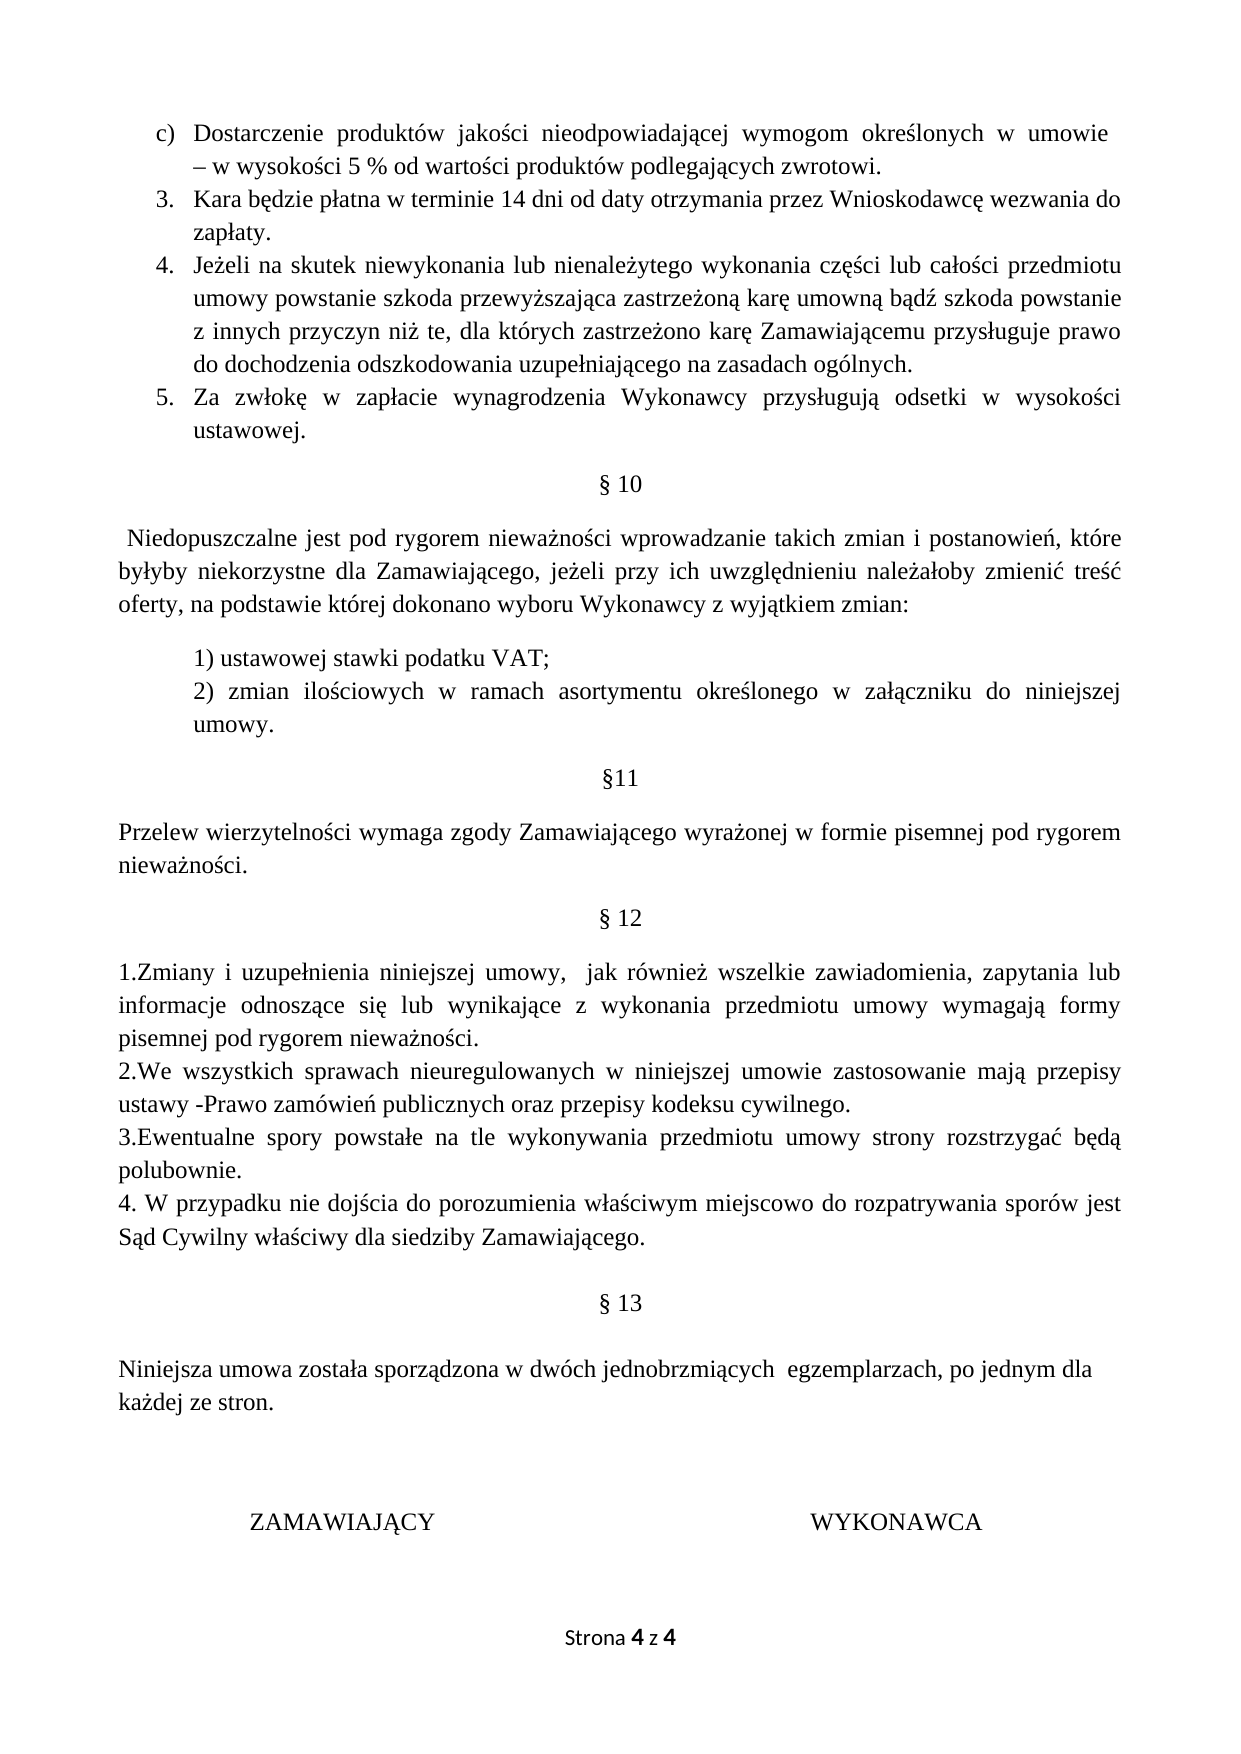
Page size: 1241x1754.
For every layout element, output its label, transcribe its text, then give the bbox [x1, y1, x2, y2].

text §11 [118, 763, 1122, 792]
list Dostarczenie produktów jakości nieodpowiadającej wymogom określonych w umowie – w wysokości 5 % od wartości produktów podlegających zwrotowi. [156, 118, 1122, 180]
text § 12 [118, 903, 1122, 932]
list 2) zmian ilościowych w ramach asortymentu określonego w załączniku do niniejszej umowy. [193, 676, 1122, 738]
list Kara będzie płatna w terminie 14 dni od daty otrzymania przez Wnioskodawcę wezwania do zapłaty. [156, 184, 1122, 246]
text Przelew wierzytelności wymaga zgody Zamawiającego wyrażonej w formie pisemnej pod rygorem nieważności. [118, 817, 1122, 878]
list 2.We wszystkich sprawach nieuregulowanych w niniejszej umowie zastosowanie mają przepisy ustawy -Prawo zamówień publicznych oraz przepisy kodeksu cywilnego. [118, 1056, 1122, 1118]
list 3.Ewentualne spory powstałe na tle wykonywania przedmiotu umowy strony rozstrzygać będą polubownie. [118, 1122, 1122, 1184]
list Jeżeli na skutek niewykonania lub nienależytego wykonania części lub całości przedmiotu umowy powstanie szkoda przewyższająca zastrzeżoną karę umowną bądź szkoda powstanie z innych przyczyn niż te, dla których zastrzeżono karę Zamawiającemu przysługuje prawo do dochodzenia odszkodowania uzupełniającego na zasadach ogólnych. [156, 250, 1122, 378]
list Niniejsza umowa została sporządzona w dwóch jednobrzmiących egzemplarzach, po jednym dla każdej ze stron. [118, 1354, 1122, 1415]
text § 10 [118, 469, 1122, 498]
list 1.Zmiany i uzupełnienia niniejszej umowy, jak również wszelkie zawiadomienia, zapytania lub informacje odnoszące się lub wynikające z wykonania przedmiotu umowy wymagają formy pisemnej pod rygorem nieważności. [118, 957, 1122, 1052]
list 4. W przypadku nie dojścia do porozumienia właściwym miejscowo do rozpatrywania sporów jest Sąd Cywilny właściwy dla siedziby Zamawiającego. [118, 1188, 1122, 1250]
text ZAMAWIAJĄCY WYKONAWCA [118, 1507, 1122, 1535]
list Za zwłokę w zapłacie wynagrodzenia Wykonawcy przysługują odsetki w wysokości ustawowej. [156, 382, 1122, 444]
list 1) ustawowej stawki podatku VAT; [193, 643, 1122, 672]
list § 13 [118, 1288, 1122, 1316]
text Niedopuszczalne jest pod rygorem nieważności wprowadzanie takich zmian i postanowień, które byłyby niekorzystne dla Zamawiającego, jeżeli przy ich uwzględnieniu należałoby zmienić treść oferty, na podstawie której dokonano wyboru Wykonawcy z wyjątkiem zmian: [118, 523, 1122, 618]
